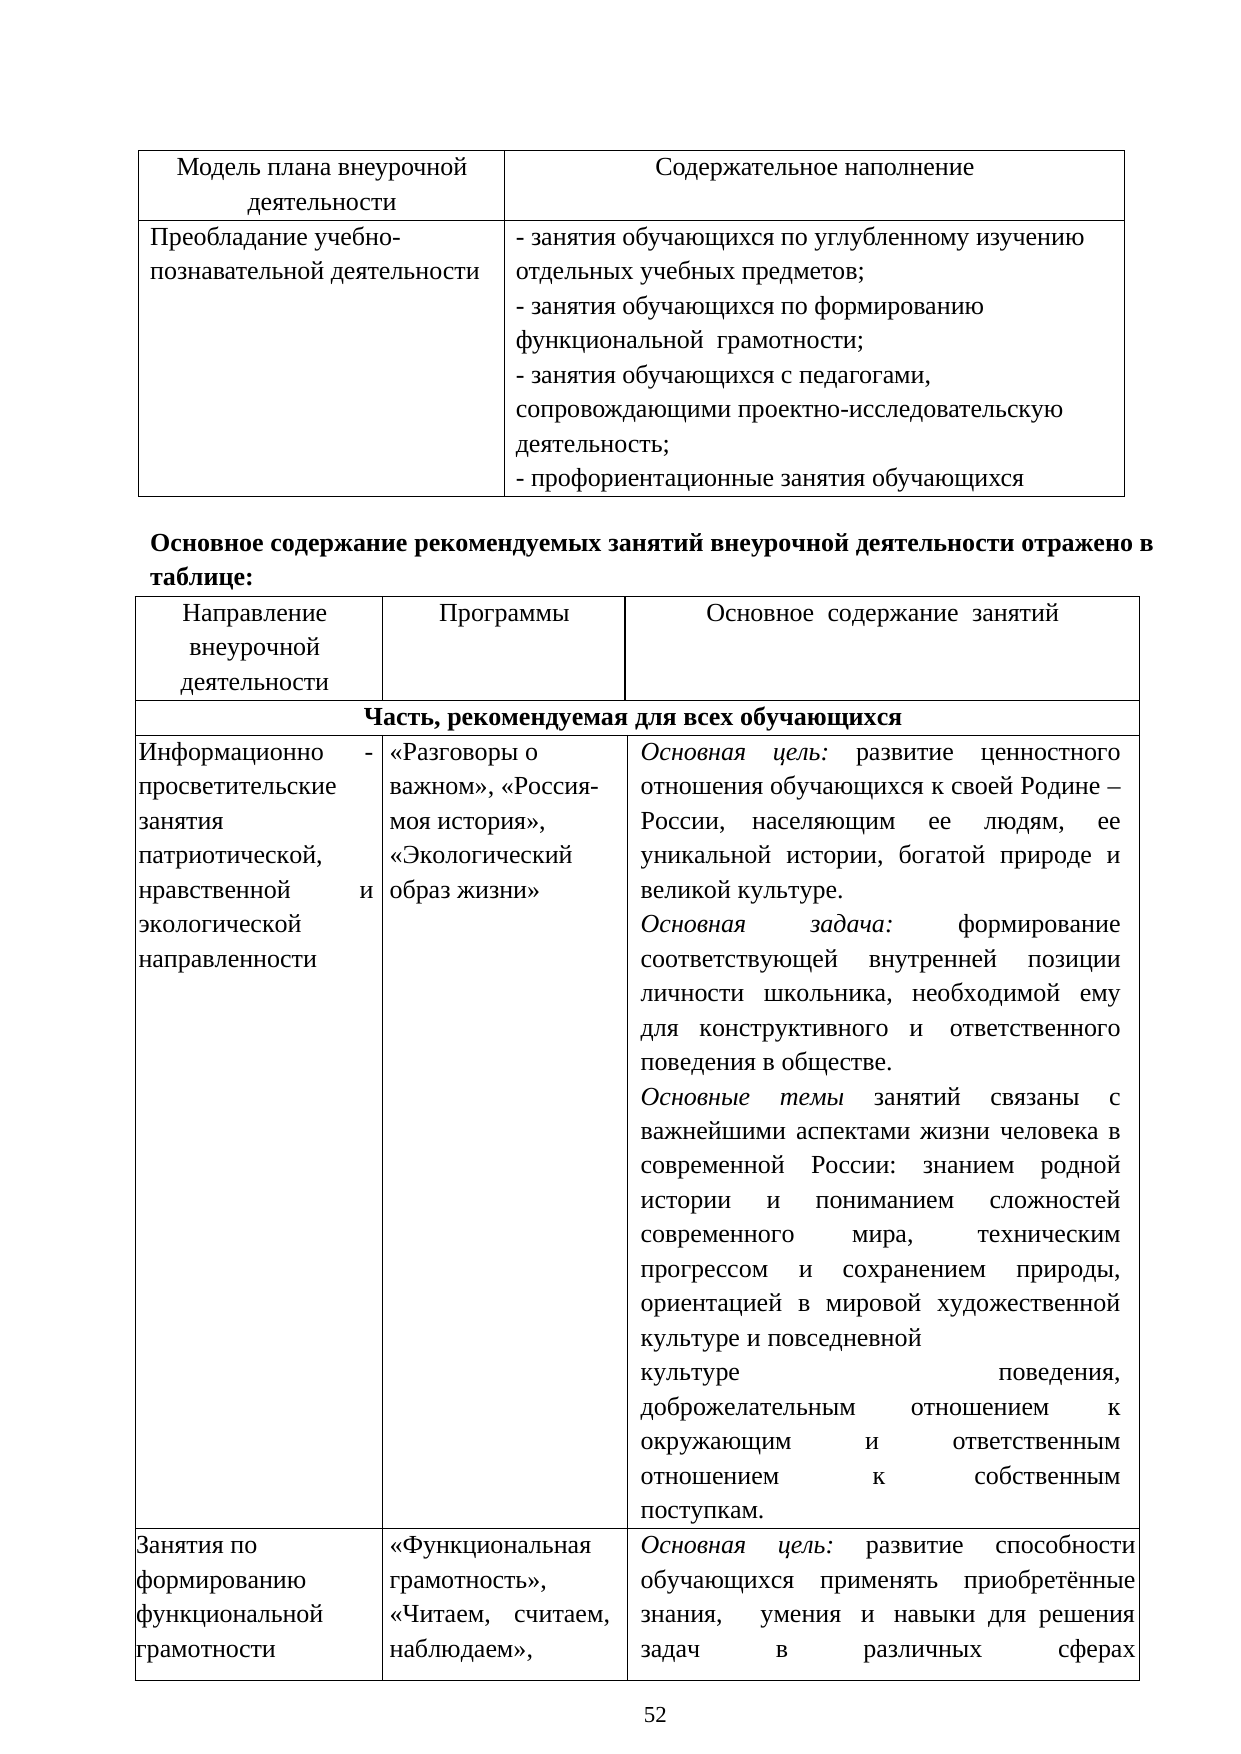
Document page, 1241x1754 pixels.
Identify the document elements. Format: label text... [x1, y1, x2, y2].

table_cell Информационно - просветительские занятия патриотической, нравственной и экологической направленности [136, 736, 382, 1528]
table_header Основное содержание занятий [626, 597, 1139, 700]
table_cell Преобладание учебно-познавательной деятельности [139, 221, 504, 496]
table_header Содержательное наполнение [505, 151, 1124, 220]
table_header Направление внеурочной деятельности [136, 597, 382, 700]
table_cell - занятия обучающихся по углубленному изучению отдельных учебных предметов; - занятия обучающихся по формированию функциональной грамотности; - занятия обучающихся с педагогами, сопровождающими проектно-исследовательскую деятельность; - профориентационные занятия обучающихся [505, 221, 1124, 496]
table_cell «Разговоры о важном», «Россия-моя история», «Экологический образ жизни» [383, 736, 627, 1528]
text Основное содержание рекомендуемых занятий внеурочной деятельности отражено в таблице: [150, 527, 1161, 591]
table_header Модель плана внеурочной деятельности [139, 151, 504, 220]
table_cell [628, 1529, 1139, 1680]
table_cell Часть, рекомендуемая для всех обучающихся [136, 701, 1139, 735]
table_cell Основная цель: развитие ценностного отношения обучающихся к своей Родине – России, населяющим ее людям, ее уникальной истории, богатой природе и великой культуре. Основная задача: формирование соответствующей внутренней позиции личности школьника, необходимой ему для конструктивного и ответственного поведения в обществе. Основные темы занятий связаны с важнейшими аспектами жизни человека в современной России: знанием родной истории и пониманием сложностей современного мира, техническим прогрессом и сохранением природы, ориентацией в мировой художественной культуре и повседневной культуре поведения, доброжелательным отношением к окружающим и ответственным отношением к собственным поступкам. [628, 736, 1139, 1528]
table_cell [383, 1529, 627, 1680]
table_header Программы [383, 597, 624, 700]
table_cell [136, 1529, 382, 1680]
